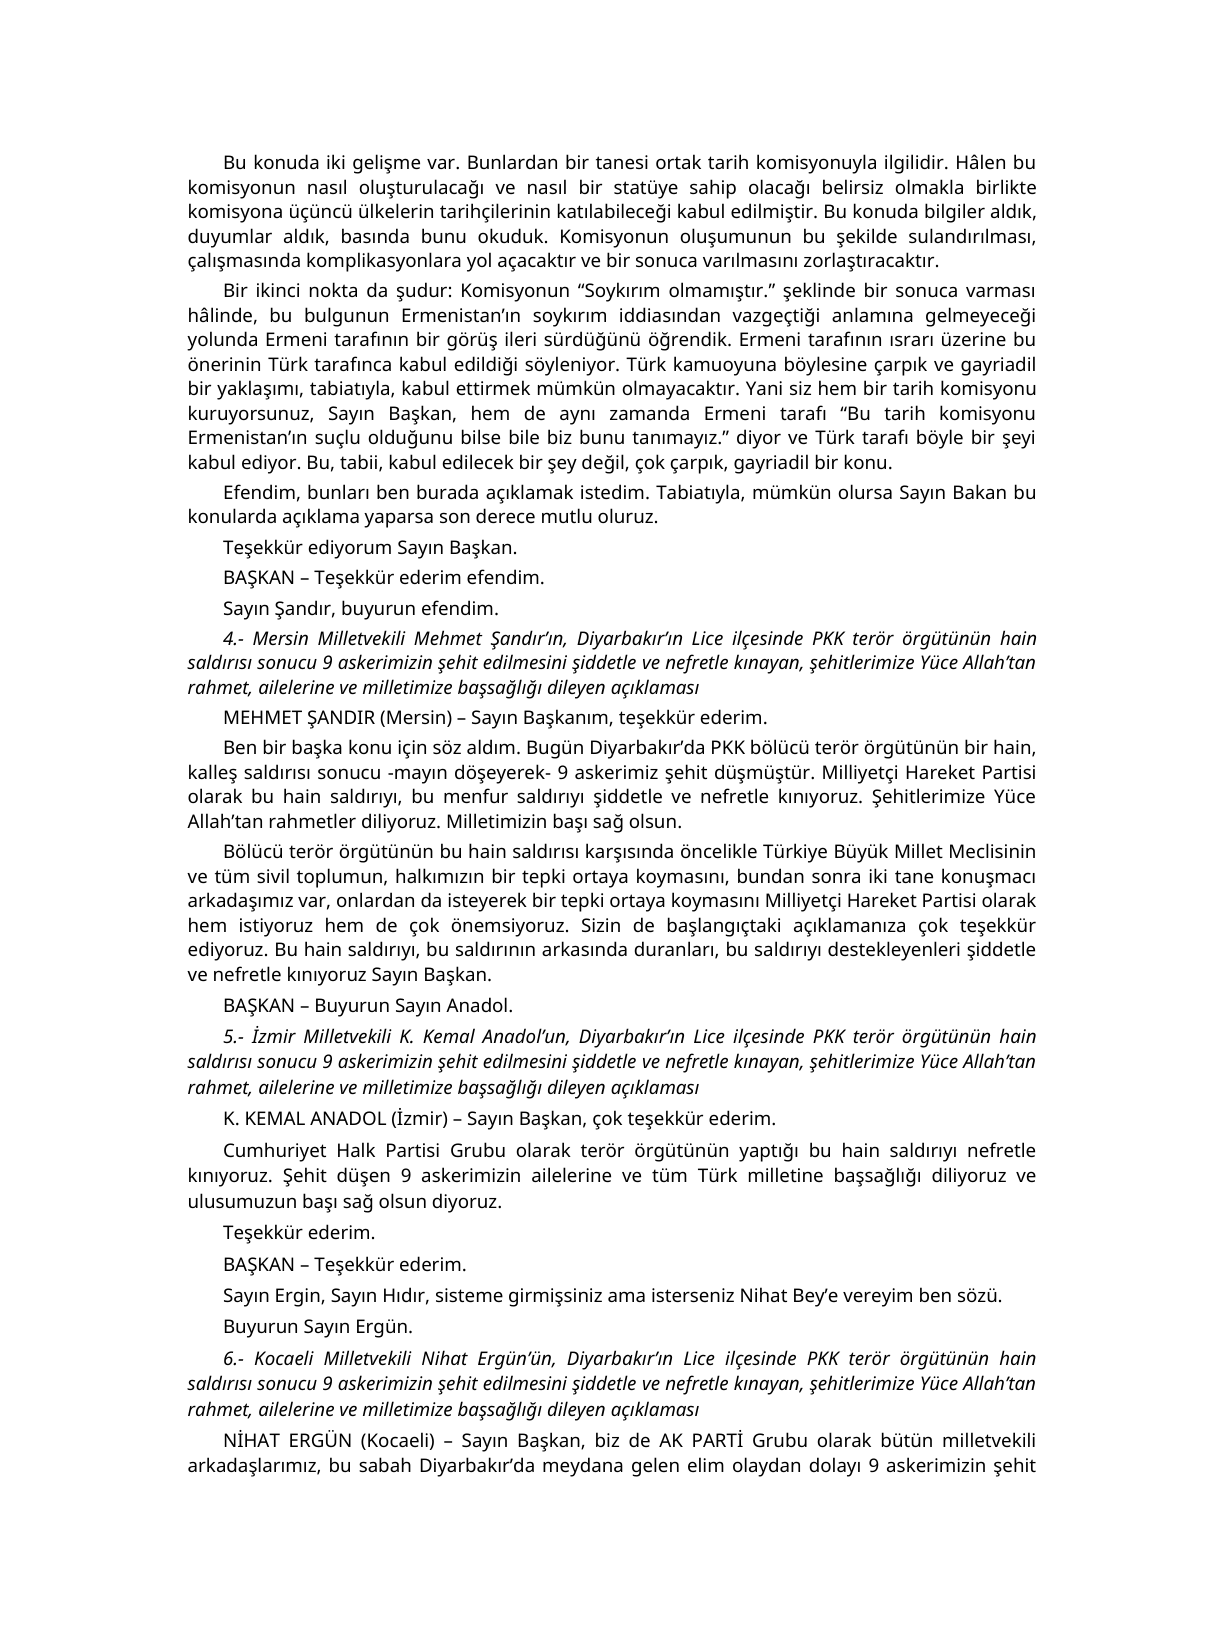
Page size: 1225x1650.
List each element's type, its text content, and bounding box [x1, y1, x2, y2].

text BAŞKAN – Teşekkür ederim. [187, 1251, 1037, 1276]
text Bölücü terör örgütünün bu hain saldırısı karşısında öncelikle Türkiye Büyük Millet Meclisinin ve tüm sivil toplumun, halkımızın bir tepki ortaya koymasını, bundan sonra iki tane konuşmacı arkadaşımız var, onlardan da isteyerek bir tepki ortaya koymasını Milliyetçi Hareket Partisi olarak hem istiyoruz hem de çok önemsiyoruz. Sizin de başlangıçtaki açıklamanıza çok teşekkür ediyoruz. Bu hain saldırıyı, bu saldırının arkasında duranları, bu saldırıyı destekleyenleri şiddetle ve nefretle kınıyoruz Sayın Başkan. [187, 839, 1037, 986]
text 6.- Kocaeli Milletvekili Nihat Ergün’ün, Diyarbakır’ın Lice ilçesinde PKK terör örgütünün hain saldırısı sonucu 9 askerimizin şehit edilmesini şiddetle ve nefretle kınayan, şehitlerimize Yüce Allah’tan rahmet, ailelerine ve milletimize başsağlığı dileyen açıklaması [187, 1344, 1037, 1421]
text Buyurun Sayın Ergün. [187, 1313, 1037, 1339]
text 4.- Mersin Milletvekili Mehmet Şandır’ın, Diyarbakır’ın Lice ilçesinde PKK terör örgütünün hain saldırısı sonucu 9 askerimizin şehit edilmesini şiddetle ve nefretle kınayan, şehitlerimize Yüce Allah’tan rahmet, ailelerine ve milletimize başsağlığı dileyen açıklaması [187, 626, 1037, 699]
text Teşekkür ederim. [187, 1219, 1037, 1245]
text Bir ikinci nokta da şudur: Komisyonun “Soykırım olmamıştır.” şeklinde bir sonuca varması hâlinde, bu bulgunun Ermenistan’ın soykırım iddiasından vazgeçtiği anlamına gelmeyeceği yolunda Ermeni tarafının bir görüş ileri sürdüğünü öğrendik. Ermeni tarafının ısrarı üzerine bu önerinin Türk tarafınca kabul edildiği söyleniyor. Türk kamuoyuna böylesine çarpık ve gayriadil bir yaklaşımı, tabiatıyla, kabul ettirmek mümkün olmayacaktır. Yani siz hem bir tarih komisyonu kuruyorsunuz, Sayın Başkan, hem de aynı zamanda Ermeni tarafı “Bu tarih komisyonu Ermenistan’ın suçlu olduğunu bilse bile biz bunu tanımayız.” diyor ve Türk tarafı böyle bir şeyi kabul ediyor. Bu, tabii, kabul edilecek bir şey değil, çok çarpık, gayriadil bir konu. [187, 278, 1037, 474]
text Cumhuriyet Halk Partisi Grubu olarak terör örgütünün yaptığı bu hain saldırıyı nefretle kınıyoruz. Şehit düşen 9 askerimizin ailelerine ve tüm Türk milletine başsağlığı diliyoruz ve ulusumuzun başı sağ olsun diyoruz. [187, 1137, 1037, 1213]
text Teşekkür ediyorum Sayın Başkan. [187, 535, 1037, 559]
text BAŞKAN – Teşekkür ederim efendim. [187, 565, 1037, 589]
text K. KEMAL ANADOL (İzmir) – Sayın Başkan, çok teşekkür ederim. [187, 1105, 1037, 1131]
text Efendim, bunları ben burada açıklamak istedim. Tabiatıyla, mümkün olursa Sayın Bakan bu konularda açıklama yaparsa son derece mutlu oluruz. [187, 480, 1037, 529]
text BAŞKAN – Buyurun Sayın Anadol. [187, 992, 1037, 1017]
text 5.- İzmir Milletvekili K. Kemal Anadol’un, Diyarbakır’ın Lice ilçesinde PKK terör örgütünün hain saldırısı sonucu 9 askerimizin şehit edilmesini şiddetle ve nefretle kınayan, şehitlerimize Yüce Allah’tan rahmet, ailelerine ve milletimize başsağlığı dileyen açıklaması [187, 1023, 1037, 1099]
text Ben bir başka konu için söz aldım. Bugün Diyarbakır’da PKK bölücü terör örgütünün bir hain, kalleş saldırısı sonucu -mayın döşeyerek- 9 askerimiz şehit düşmüştür. Milliyetçi Hareket Partisi olarak bu hain saldırıyı, bu menfur saldırıyı şiddetle ve nefretle kınıyoruz. Şehitlerimize Yüce Allah’tan rahmetler diliyoruz. Milletimizin başı sağ olsun. [187, 735, 1037, 833]
text MEHMET ŞANDIR (Mersin) – Sayın Başkanım, teşekkür ederim. [187, 705, 1037, 729]
text Sayın Ergin, Sayın Hıdır, sisteme girmişsiniz ama isterseniz Nihat Bey’e vereyim ben sözü. [187, 1282, 1037, 1307]
text Bu konuda iki gelişme var. Bunlardan bir tanesi ortak tarih komisyonuyla ilgilidir. Hâlen bu komisyonun nasıl oluşturulacağı ve nasıl bir statüye sahip olacağı belirsiz olmakla birlikte komisyona üçüncü ülkelerin tarihçilerinin katılabileceği kabul edilmiştir. Bu konuda bilgiler aldık, duyumlar aldık, basında bunu okuduk. Komisyonun oluşumunun bu şekilde sulandırılması, çalışmasında komplikasyonlara yol açacaktır ve bir sonuca varılmasını zorlaştıracaktır. [187, 150, 1037, 272]
text Sayın Şandır, buyurun efendim. [187, 595, 1037, 620]
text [187, 1427, 1037, 1478]
